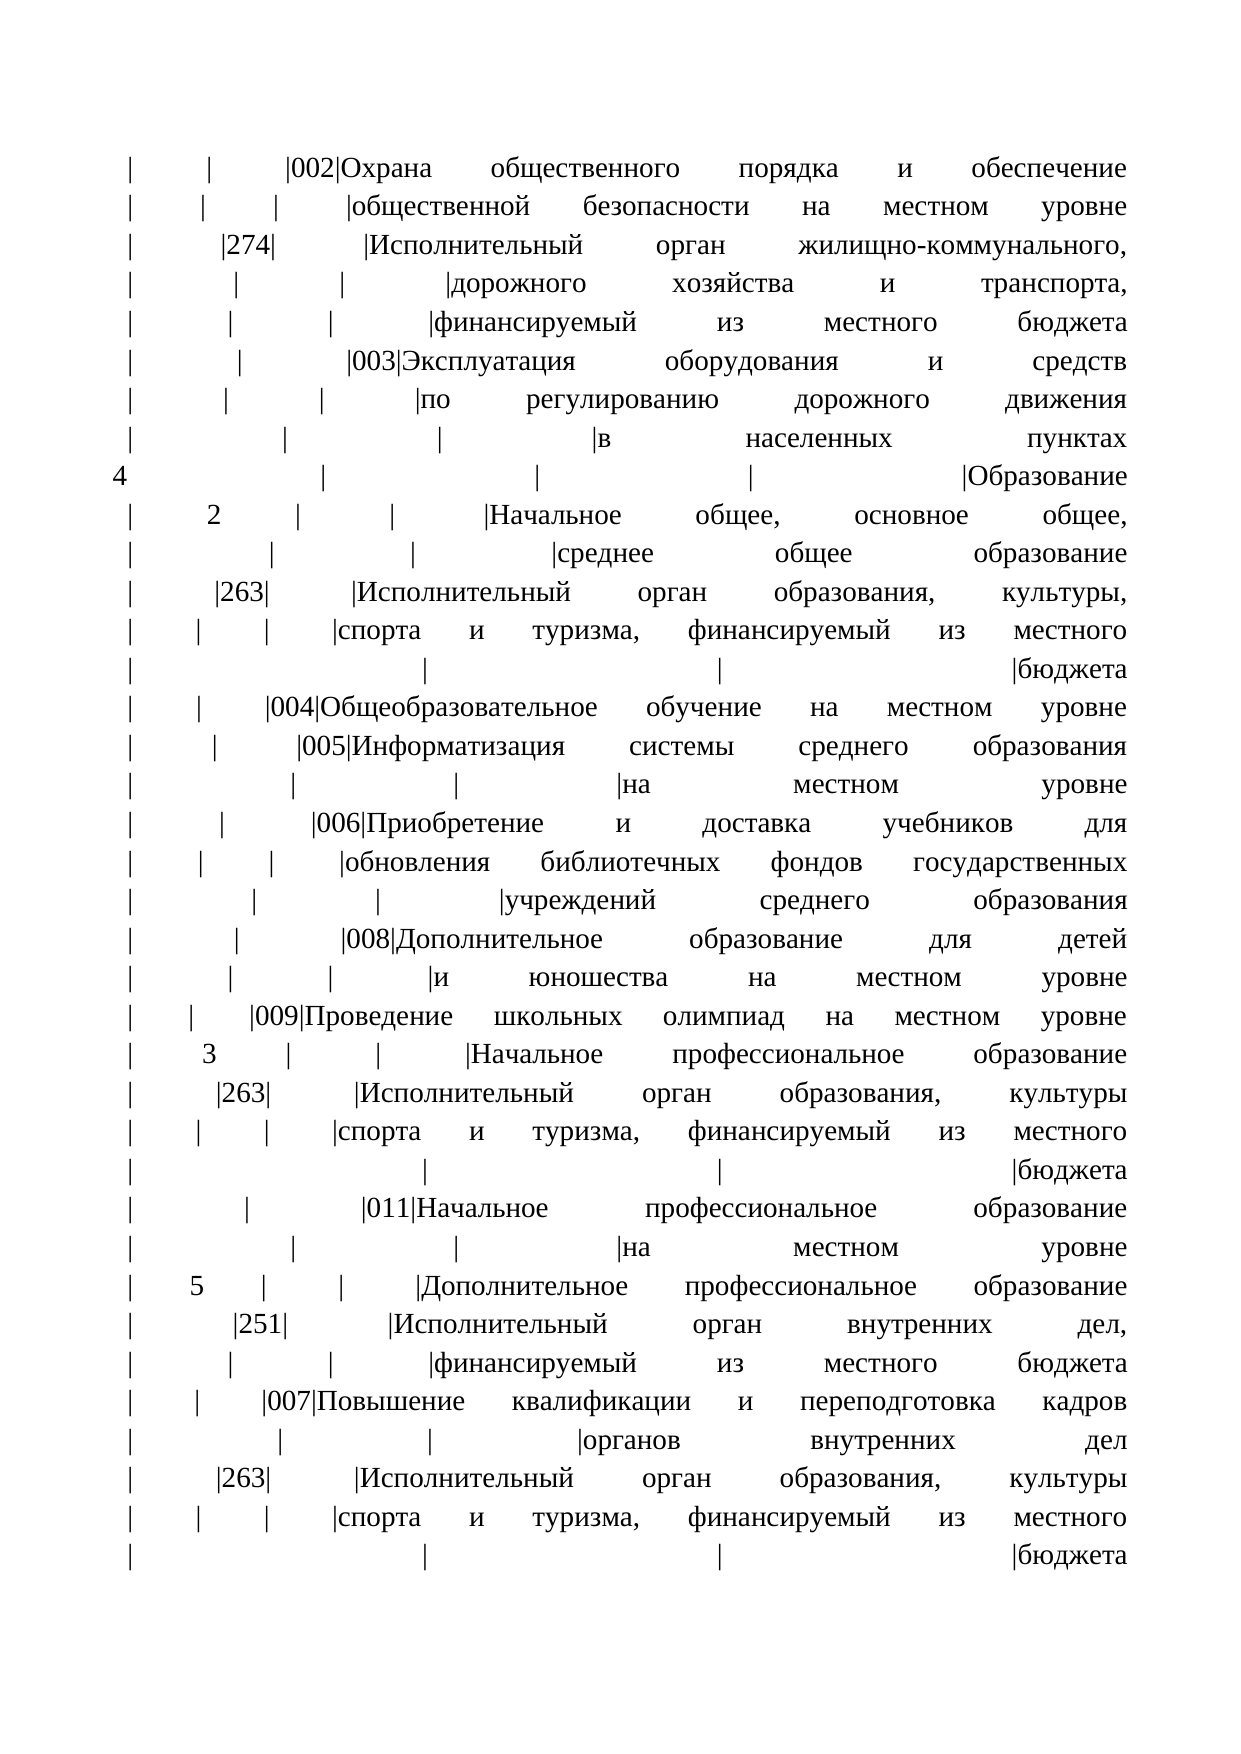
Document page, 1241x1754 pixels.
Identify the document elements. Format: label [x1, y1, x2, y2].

text [112, 150, 1128, 1571]
